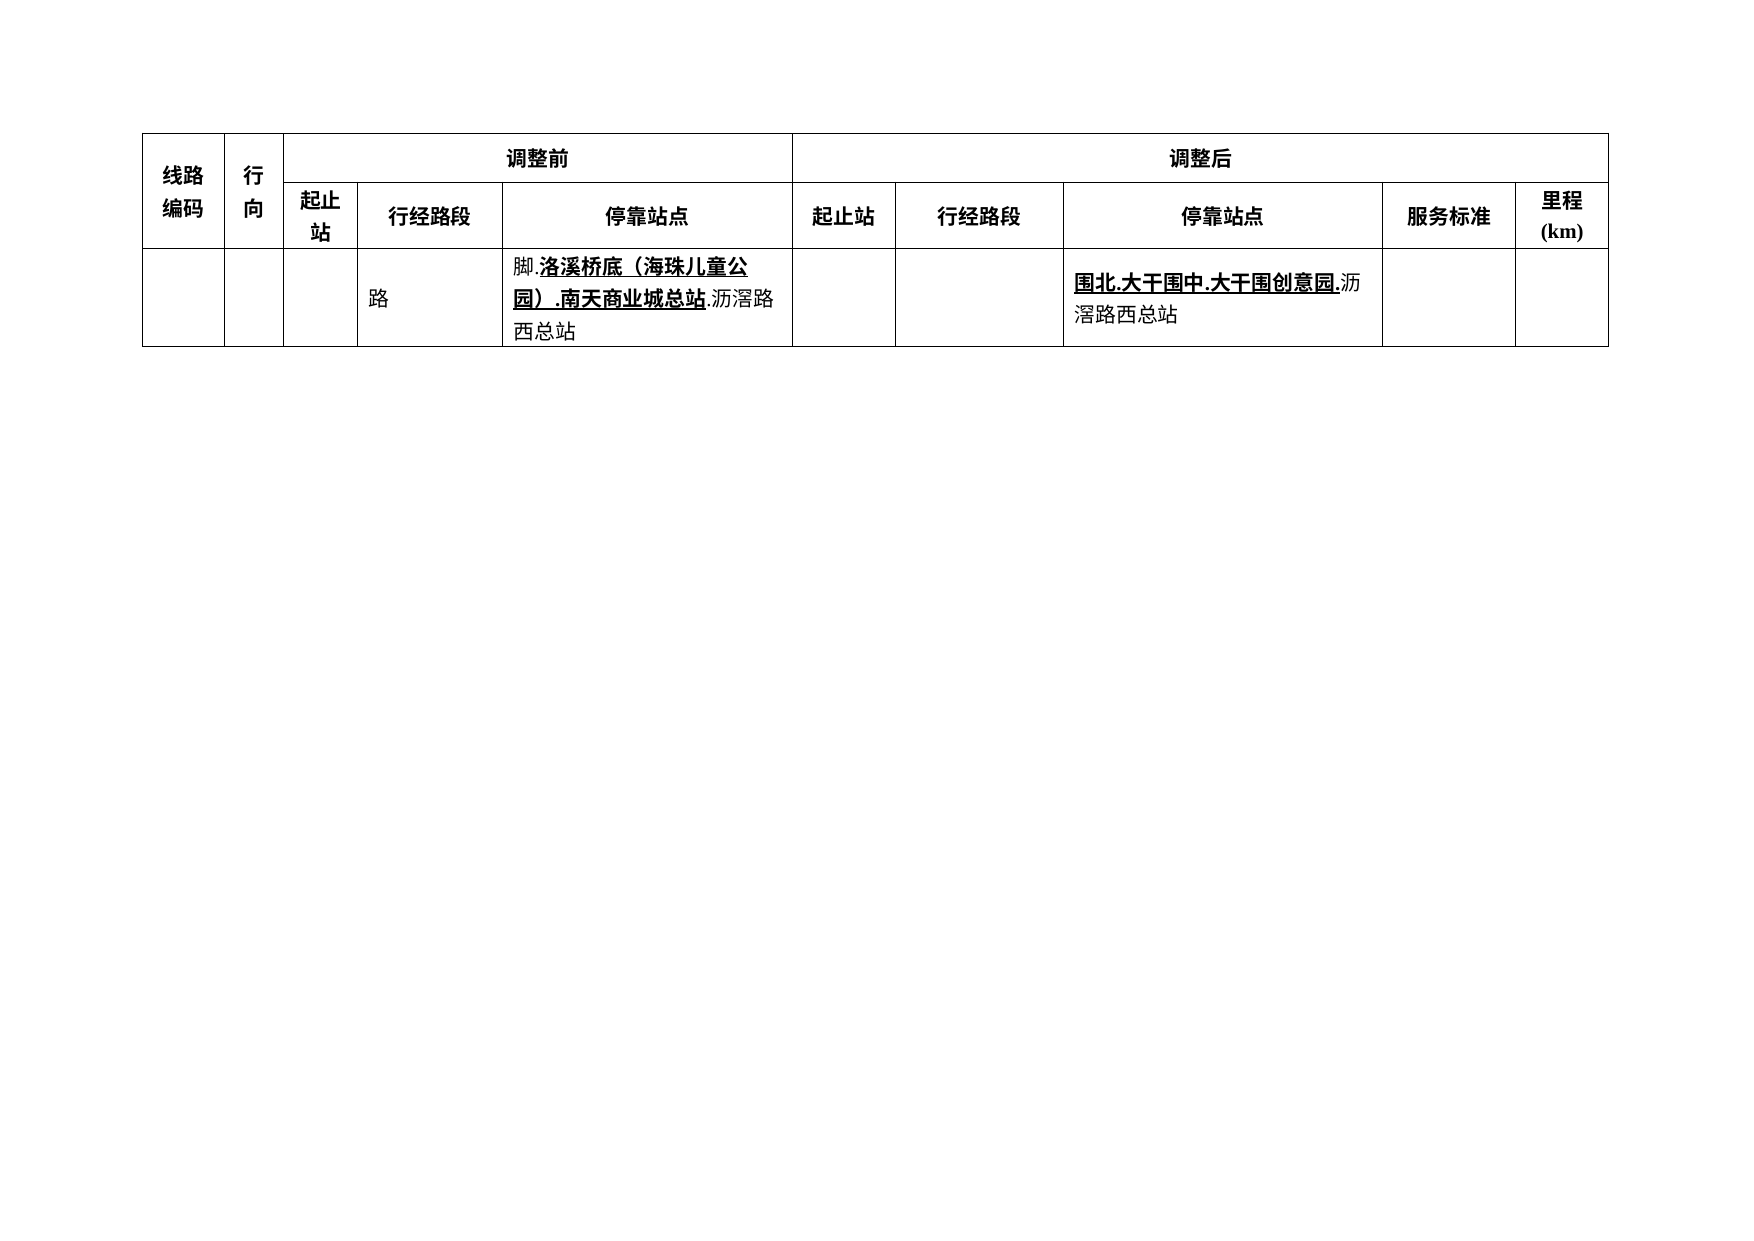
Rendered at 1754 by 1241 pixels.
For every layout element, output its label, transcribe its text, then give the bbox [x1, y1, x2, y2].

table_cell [896, 249, 1063, 346]
table_header 调整前 [284, 134, 792, 182]
table_header 线路编码 [143, 134, 224, 248]
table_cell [503, 249, 792, 346]
table_cell 行经路段 [358, 183, 502, 248]
table_cell 里程 (km) [1516, 183, 1608, 248]
table_cell 停靠站点 [1064, 183, 1382, 248]
table_cell 起止站 [284, 183, 357, 248]
table_cell 服务标准 [1383, 183, 1515, 248]
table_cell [358, 249, 502, 346]
table_cell 停靠站点 [503, 183, 792, 248]
table_cell 行经路段 [896, 183, 1063, 248]
table_cell 下行 [225, 249, 283, 346]
table_header 行向 [225, 134, 283, 248]
table_cell 起止站 [793, 183, 895, 248]
table_header 调整后 [793, 134, 1608, 182]
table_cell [1064, 249, 1382, 346]
